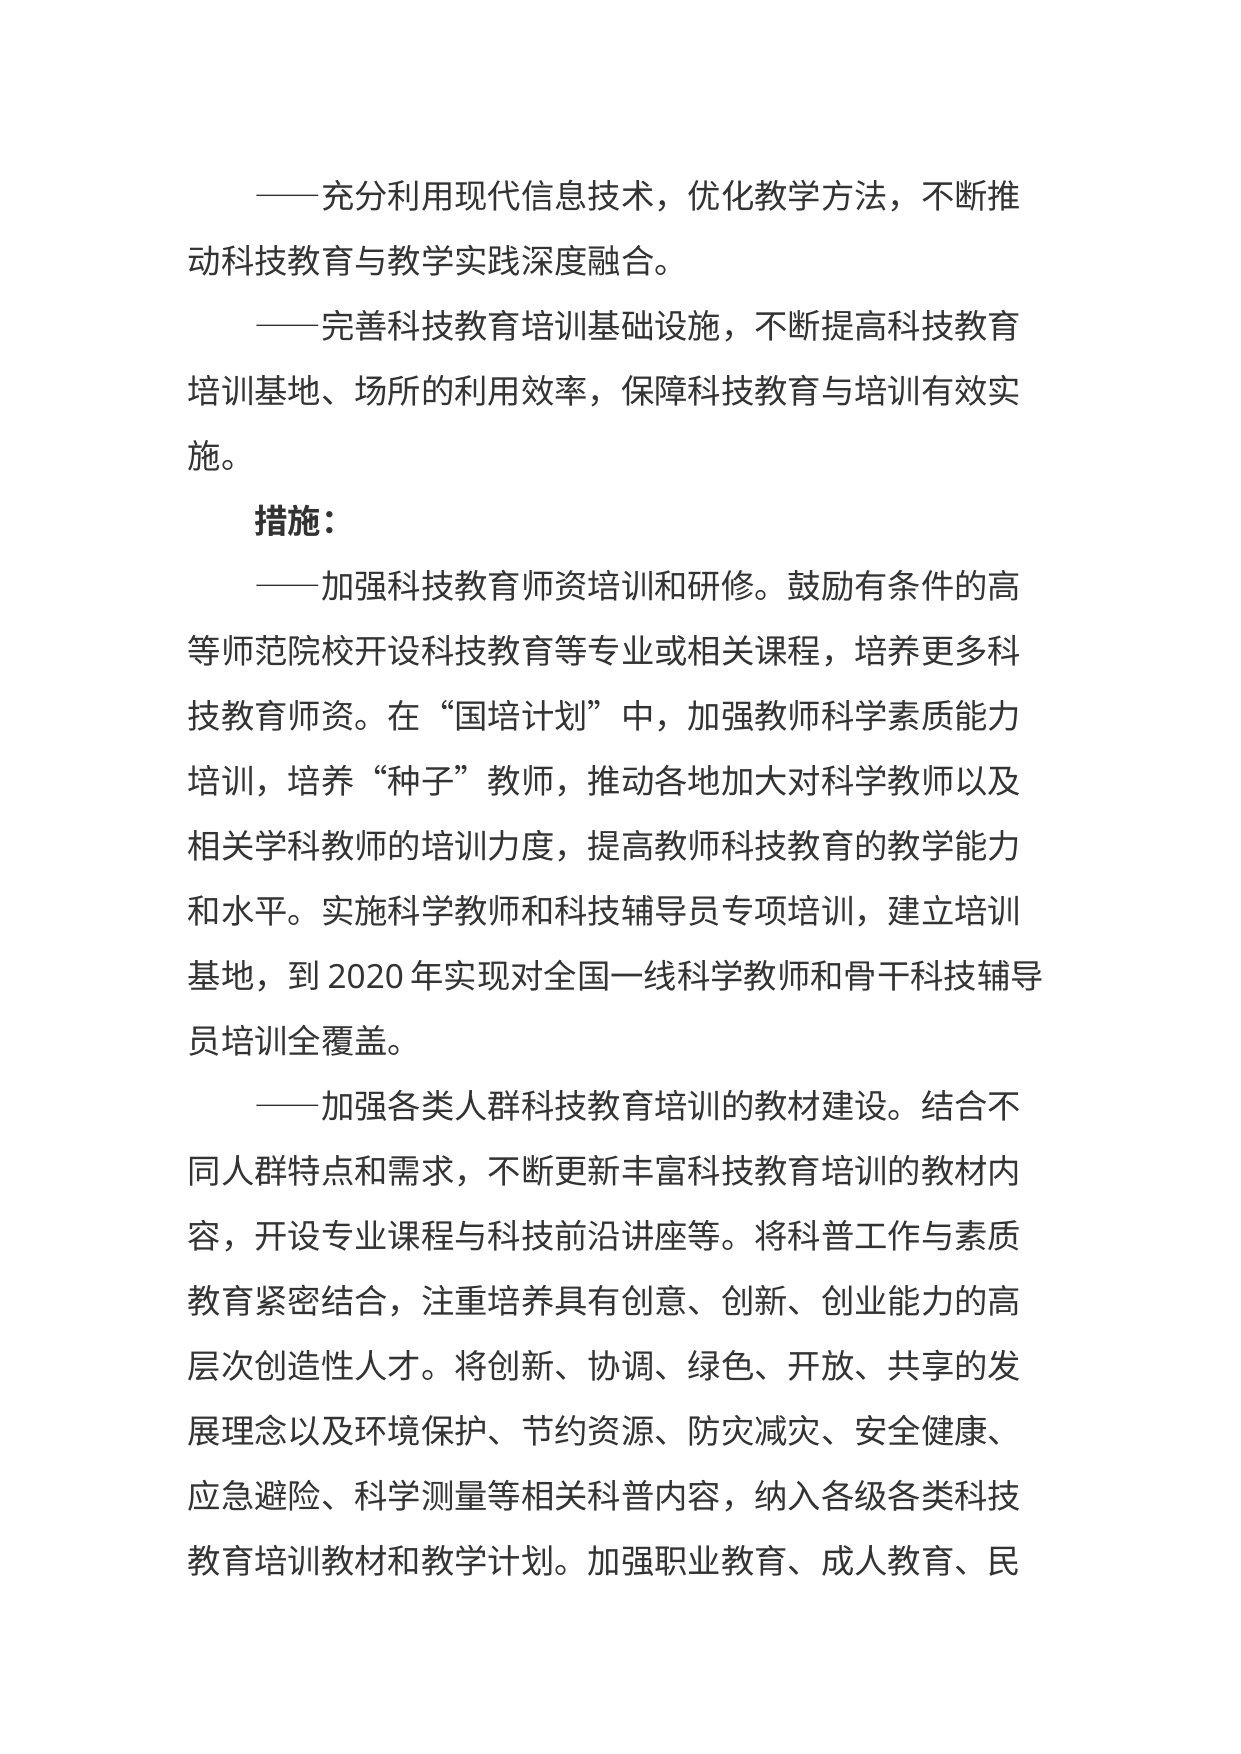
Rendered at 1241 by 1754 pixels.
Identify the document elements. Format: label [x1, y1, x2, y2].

text [187, 162, 1053, 1592]
